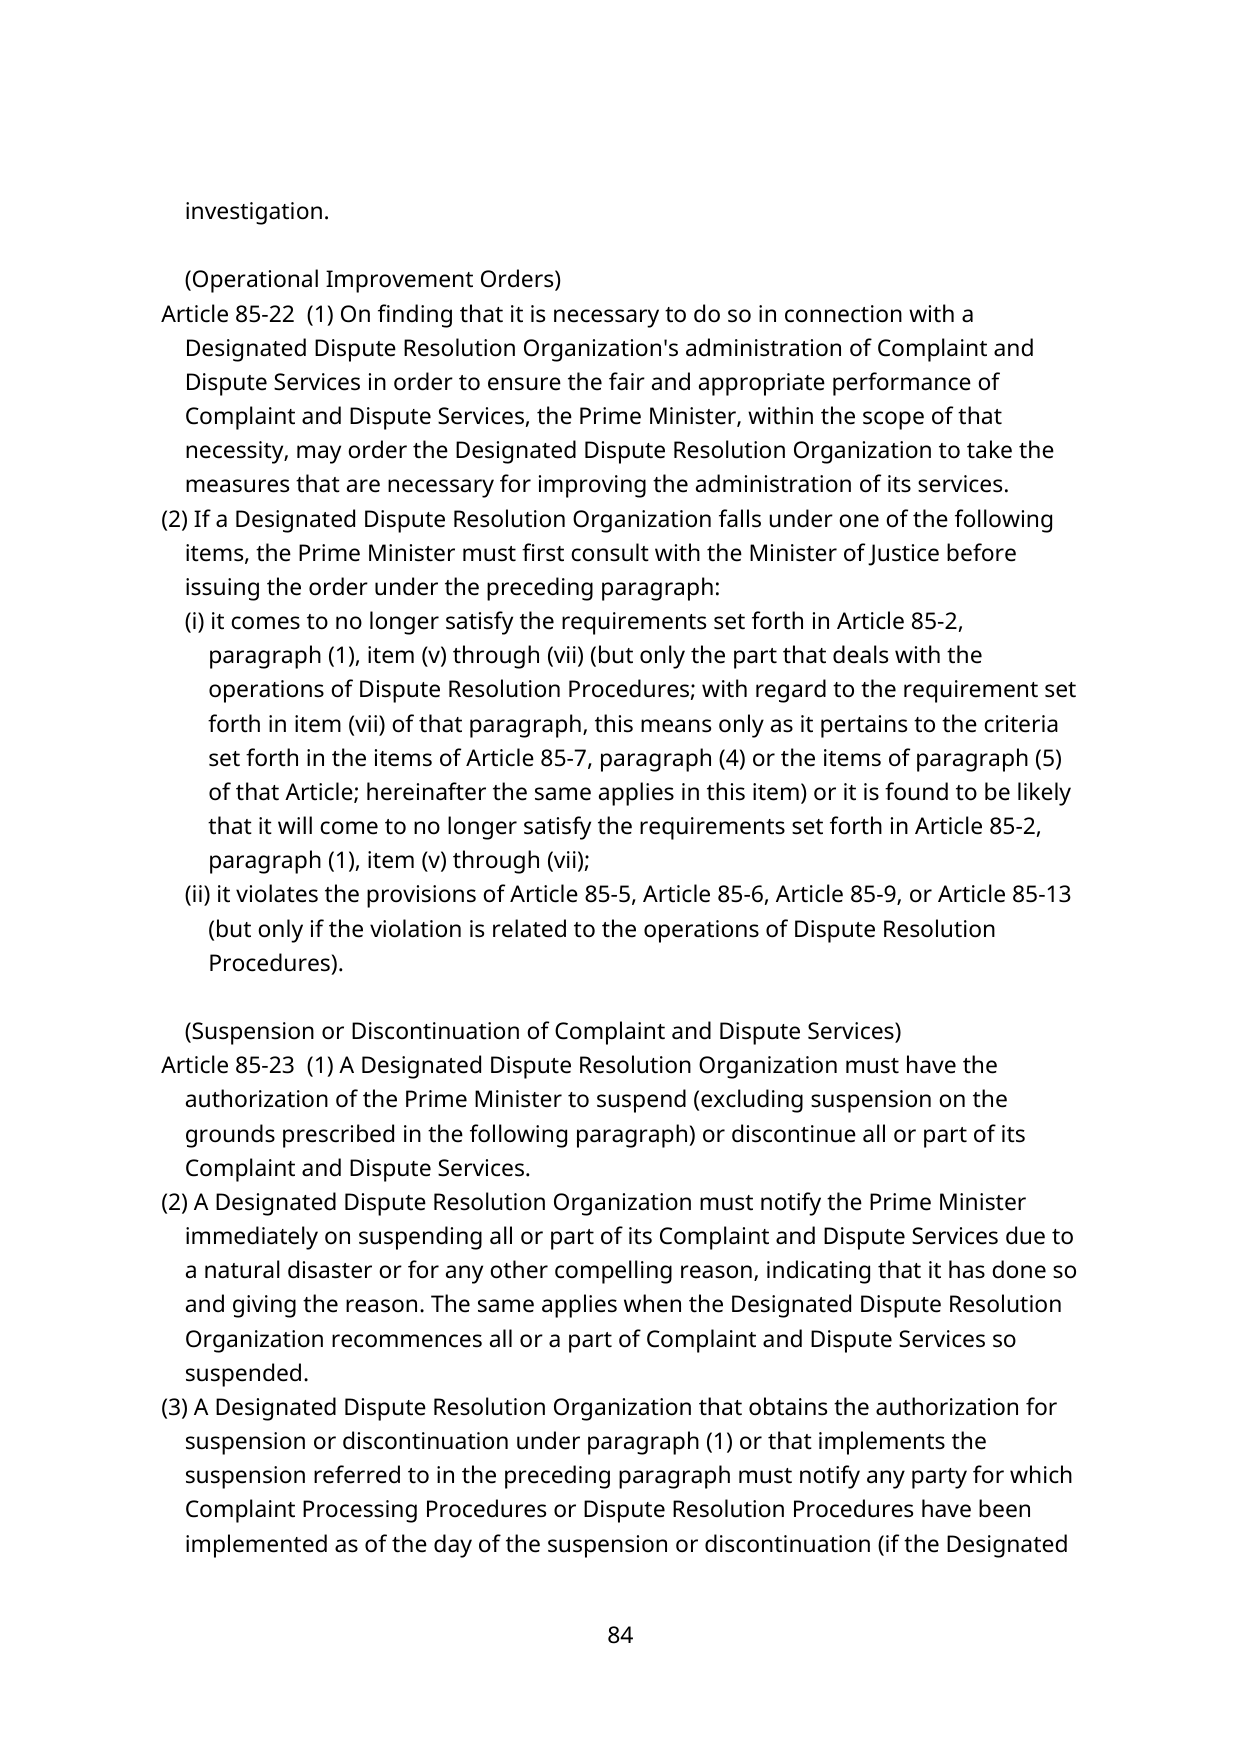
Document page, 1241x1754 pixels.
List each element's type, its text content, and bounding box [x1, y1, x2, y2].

text Article 85-23 (1) A Designated Dispute Resolution Organization must have the authorization of the Prime Minister to suspend (excluding suspension on the grounds prescribed in the following paragraph) or discontinue all or part of its Complaint and Dispute Services. [161, 1048, 1079, 1184]
text (Suspension or Discontinuation of Complaint and Dispute Services) [184, 1014, 1079, 1048]
text (2) A Designated Dispute Resolution Organization must notify the Prime Minister immediately on suspending all or part of its Complaint and Dispute Services due to a natural disaster or for any other compelling reason, indicating that it has done so and giving the reason. The same applies when the Designated Dispute Resolution Organization recommences all or a part of Complaint and Dispute Services so suspended. [161, 1184, 1079, 1389]
text (2) If a Designated Dispute Resolution Organization falls under one of the following items, the Prime Minister must first consult with the Minister of Justice before issuing the order under the preceding paragraph: [161, 501, 1079, 604]
text (Operational Improvement Orders) [184, 262, 1079, 296]
text (i) it comes to no longer satisfy the requirements set forth in Article 85-2, paragraph (1), item (v) through (vii) (but only the part that deals with the operations of Dispute Resolution Procedures; with regard to the requirement set forth in item (vii) of that paragraph, this means only as it pertains to the criteria set forth in the items of Article 85-7, paragraph (4) or the items of paragraph (5) of that Article; hereinafter the same applies in this item) or it is found to be likely that it will come to no longer satisfy the requirements set forth in Article 85-2, paragraph (1), item (v) through (vii); [184, 604, 1079, 877]
text Article 85-22 (1) On finding that it is necessary to do so in connection with a Designated Dispute Resolution Organization's administration of Complaint and Dispute Services in order to ensure the fair and appropriate performance of Complaint and Dispute Services, the Prime Minister, within the scope of that necessity, may order the Designated Dispute Resolution Organization to take the measures that are necessary for improving the administration of its services. [161, 296, 1079, 501]
text (ii) it violates the provisions of Article 85-5, Article 85-6, Article 85-9, or Article 85-13 (but only if the violation is related to the operations of Dispute Resolution Procedures). [184, 877, 1079, 979]
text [161, 194, 1079, 228]
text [161, 1389, 1079, 1560]
